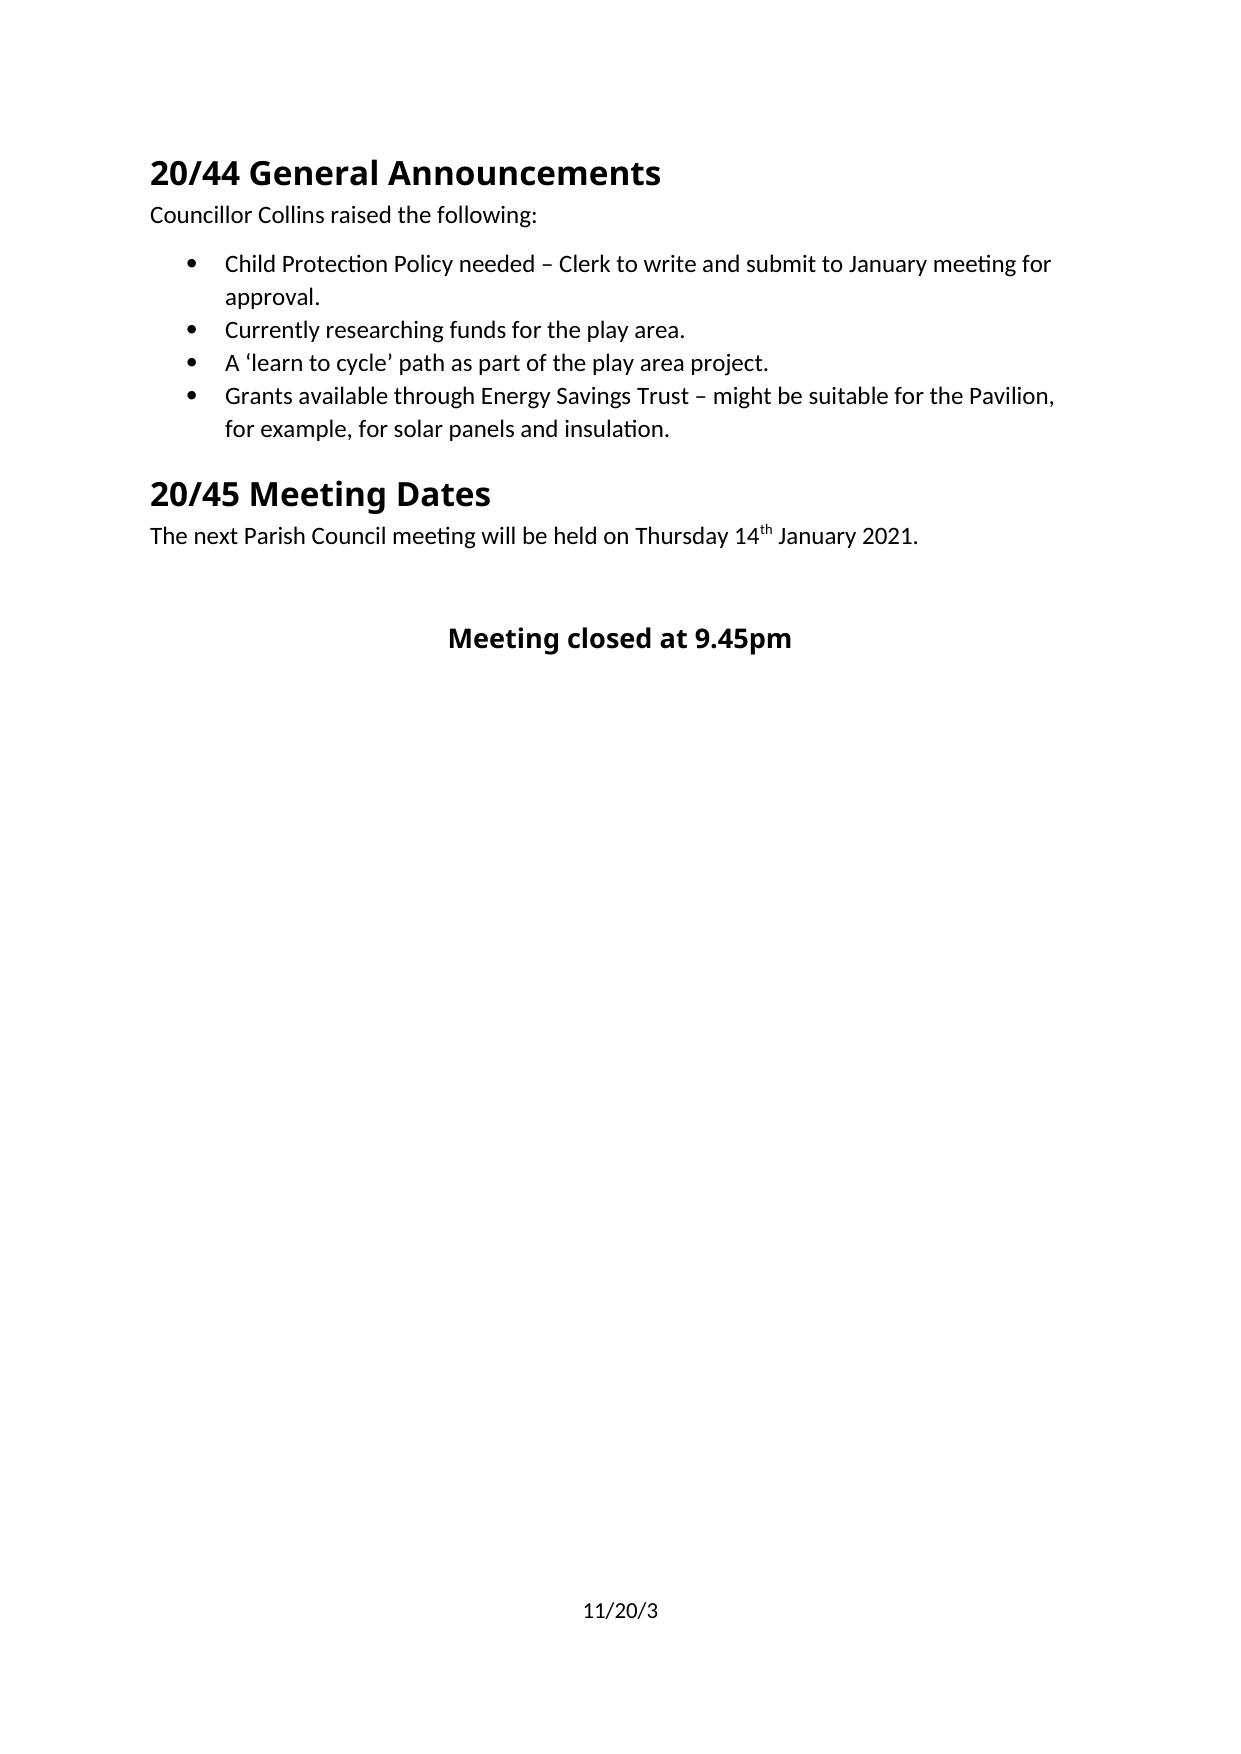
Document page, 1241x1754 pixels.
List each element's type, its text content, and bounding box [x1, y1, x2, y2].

text The next Parish Council meeting will be held on Thursday 14th January 2021. [150, 520, 1090, 551]
subtitle 20/44 General Announcements [150, 150, 1090, 195]
list Child Protection Policy needed – Clerk to write and submit to January meeting for approval. [187, 248, 1090, 312]
subtitle 20/45 Meeting Dates [150, 471, 1090, 516]
text Councillor Collins raised the following: [150, 199, 1090, 229]
list Grants available through Energy Savings Trust – might be suitable for the Pavilion, for example, for solar panels and insulation. [187, 380, 1090, 444]
list A ‘learn to cycle’ path as part of the play area project. [187, 347, 1090, 378]
list Currently researching funds for the play area. [187, 314, 1090, 345]
subtitle Meeting closed at 9.45pm [150, 619, 1090, 656]
